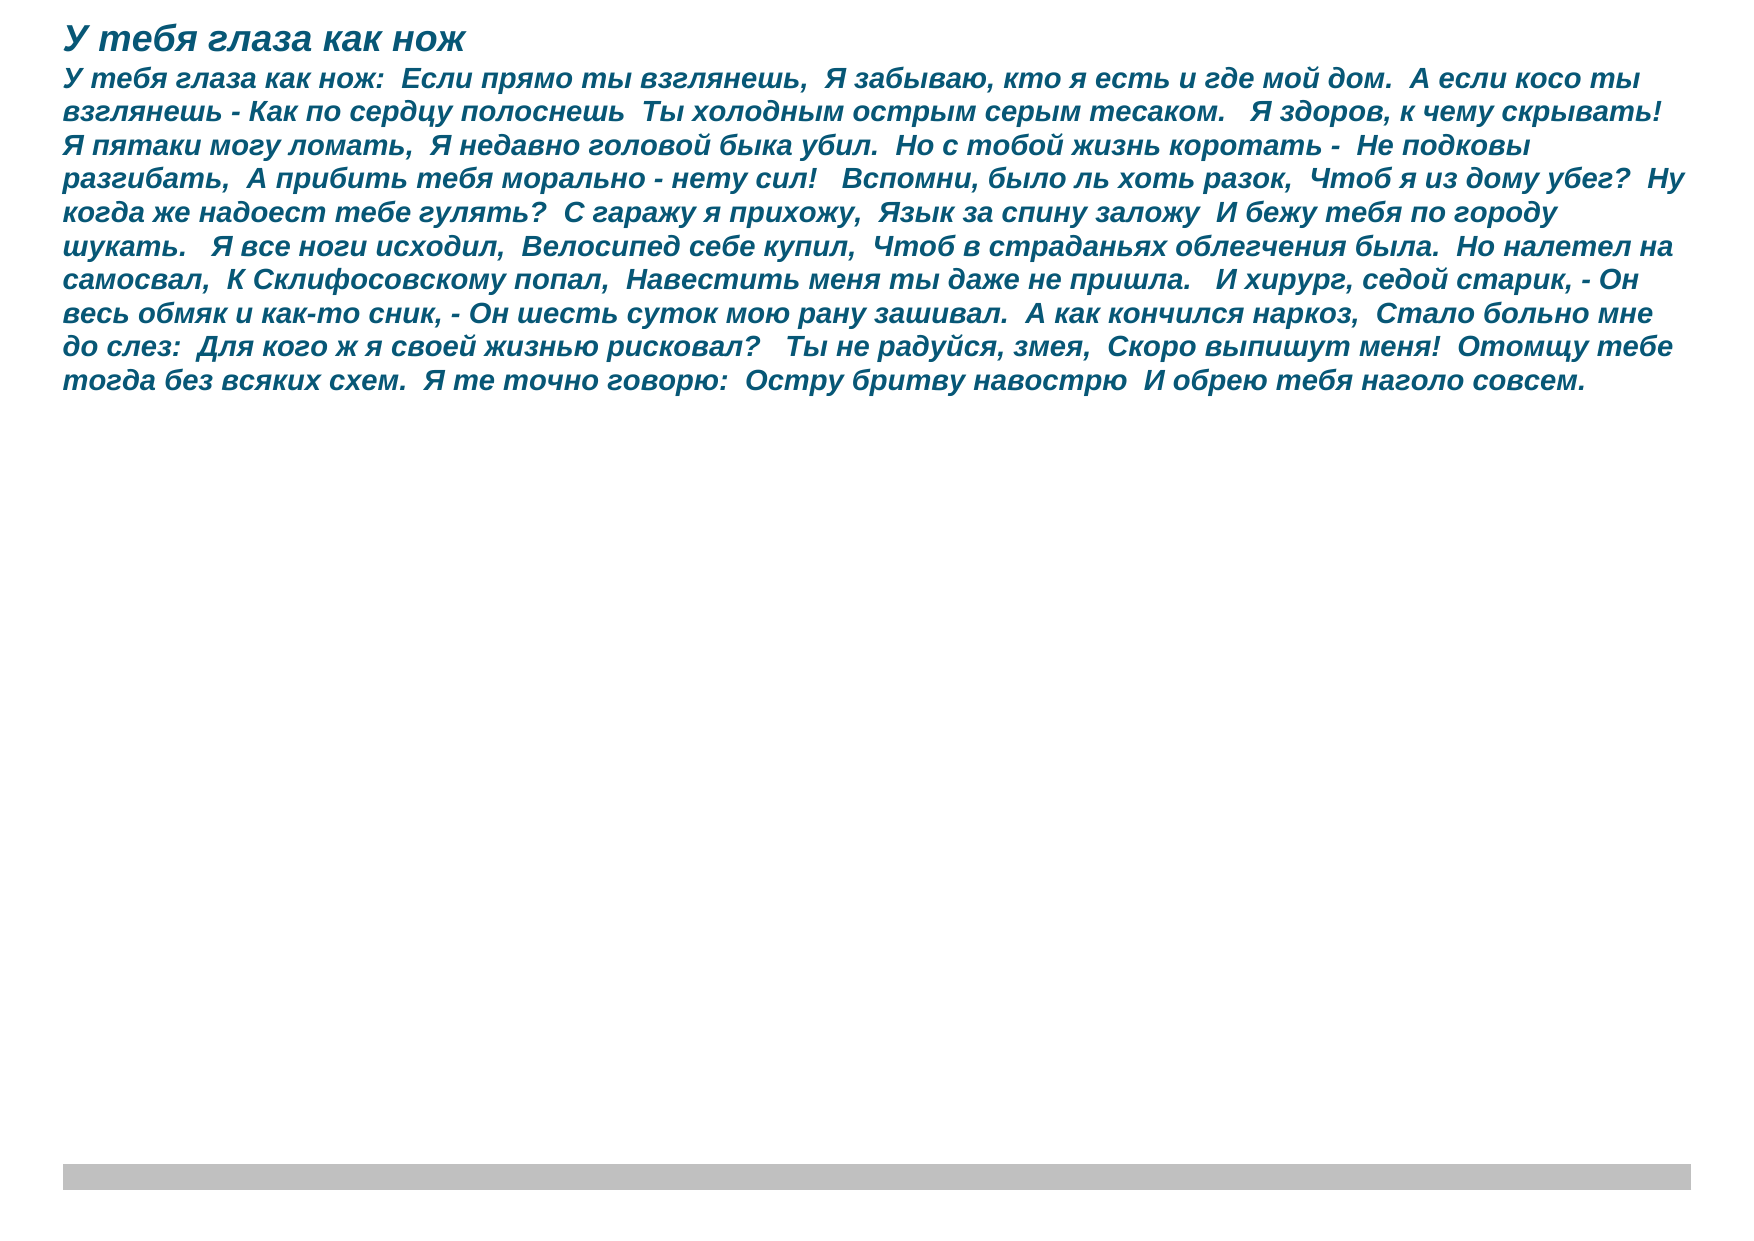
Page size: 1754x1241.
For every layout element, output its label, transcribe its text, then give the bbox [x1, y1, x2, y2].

subtitle У тебя глаза как нож [62, 17, 1691, 60]
text У тебя глаза как нож: [62, 61, 1691, 396]
